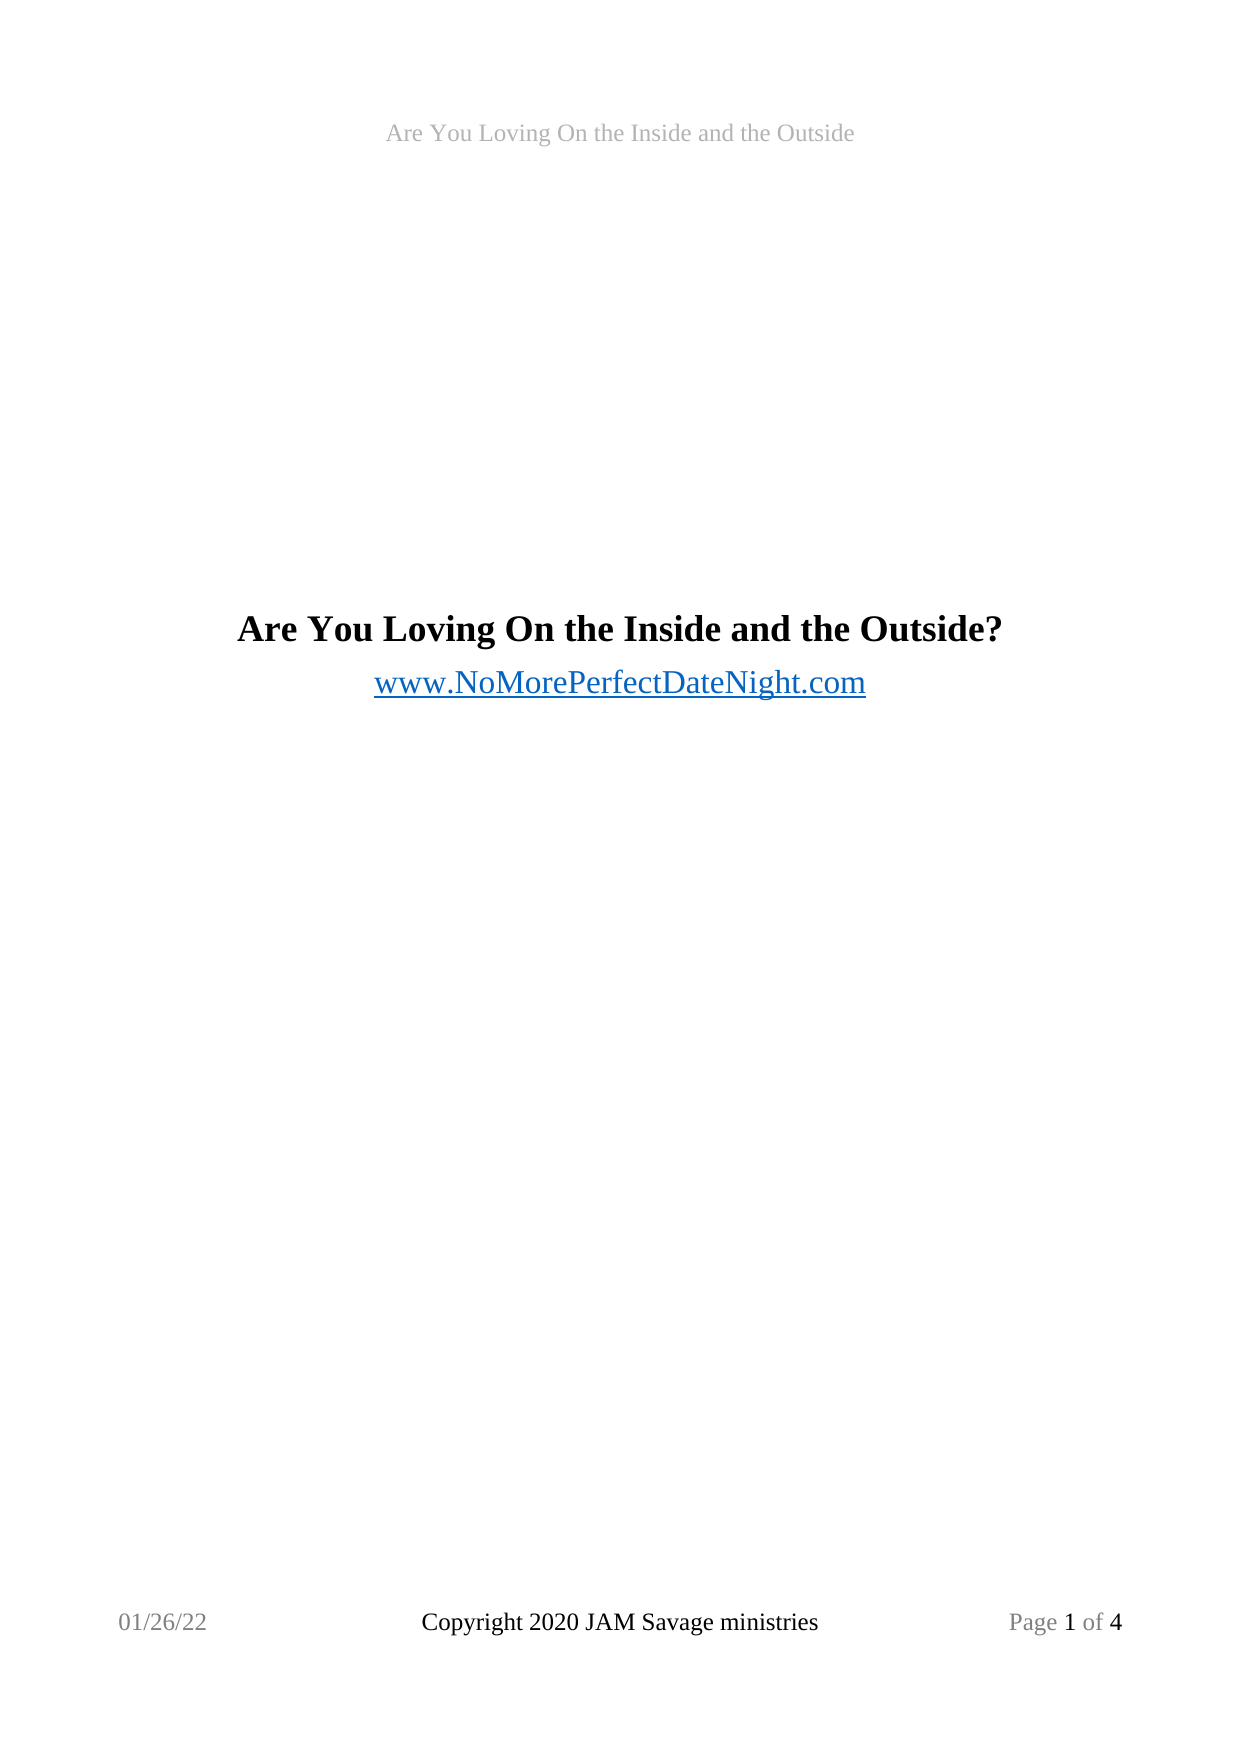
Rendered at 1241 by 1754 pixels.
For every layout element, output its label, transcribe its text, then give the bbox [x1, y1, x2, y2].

subtitle Are You Loving On the Inside and the Outside? [118, 607, 1122, 650]
text www.NoMorePerfectDateNight.com [118, 662, 1122, 701]
